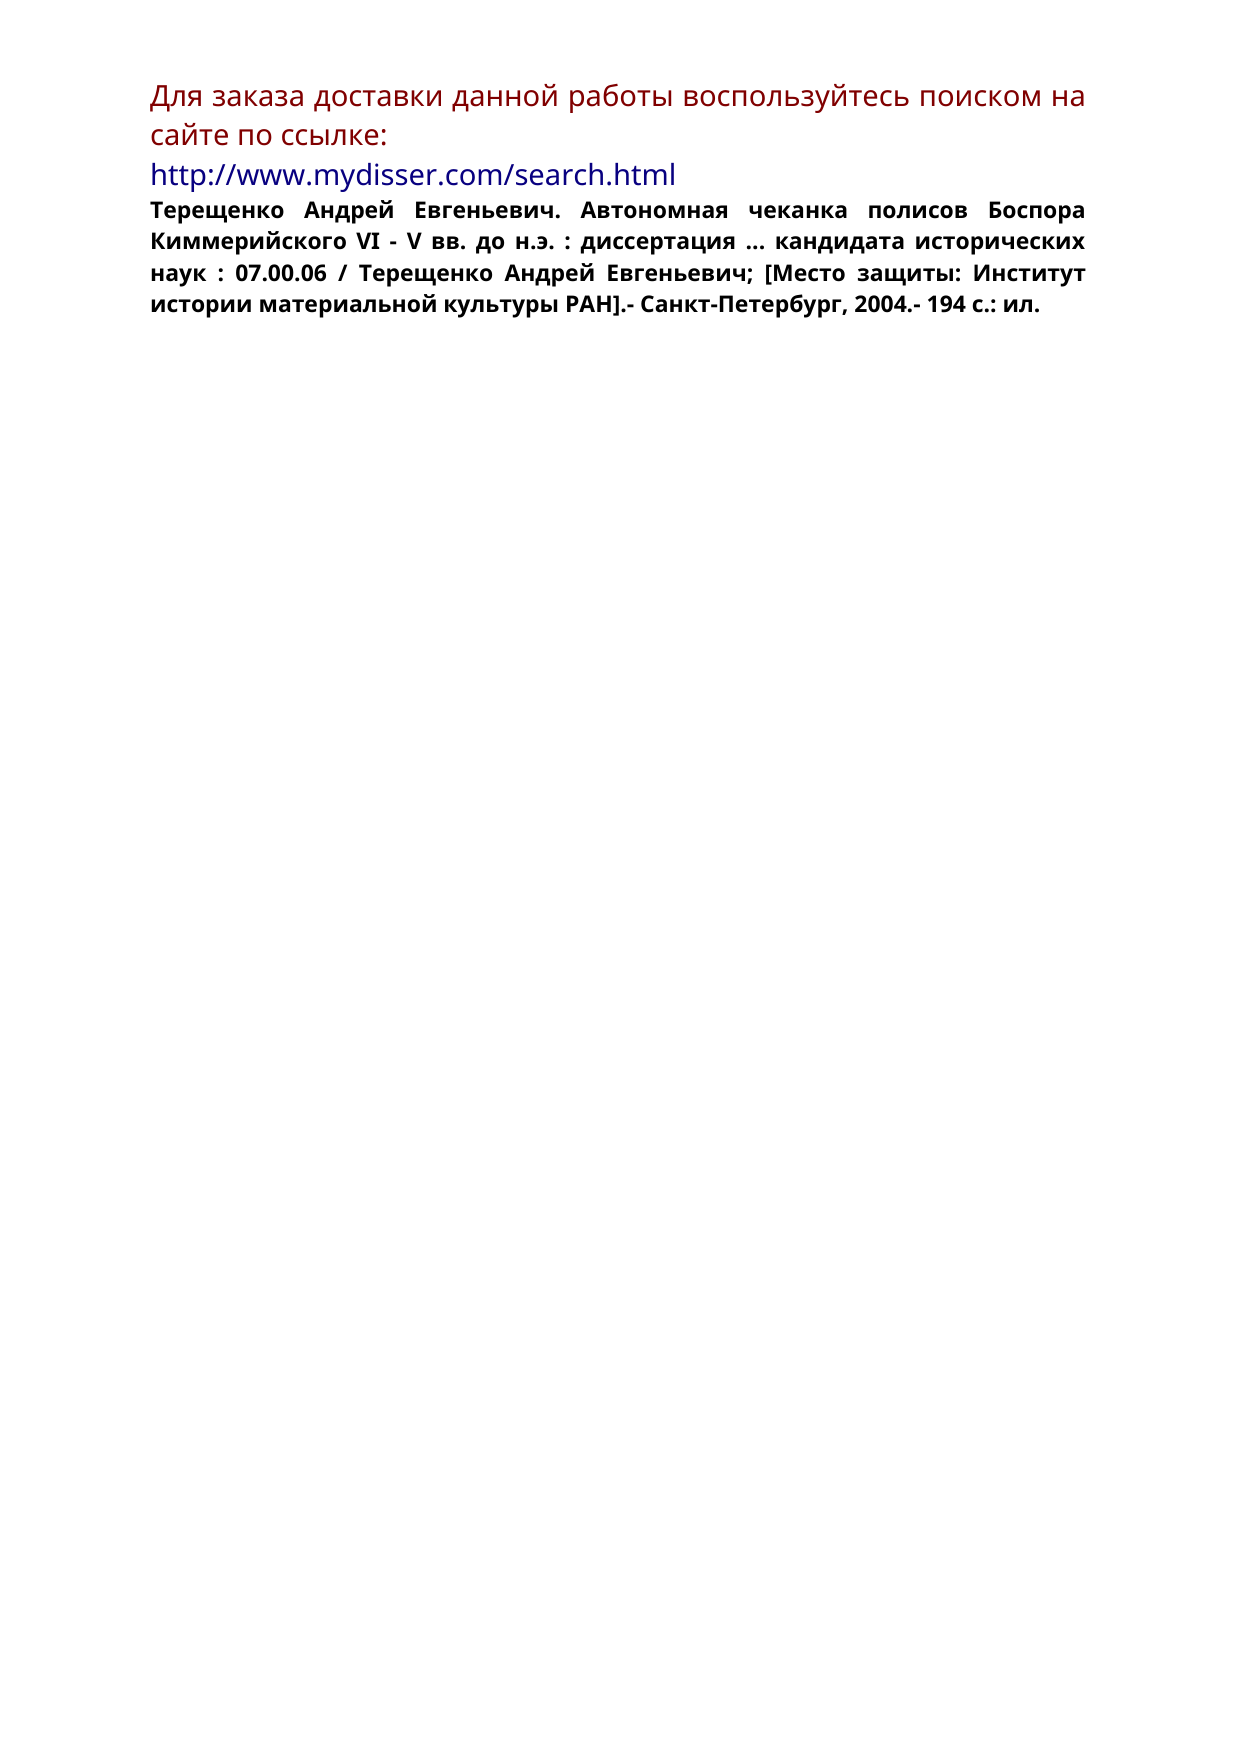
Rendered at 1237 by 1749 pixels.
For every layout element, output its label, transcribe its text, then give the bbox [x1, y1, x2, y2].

text Терещенко Андрей Евгеньевич. Автономная чеканка полисов Боспора Киммерийского VI - V вв. до н.э. : диссертация ... кандидата исторических наук : 07.00.06 / Терещенко Андрей Евгеньевич; [Место защиты: Институт истории материальной культуры РАН].- Санкт-Петербург, 2004.- 194 с.: ил. [150, 194, 1086, 319]
